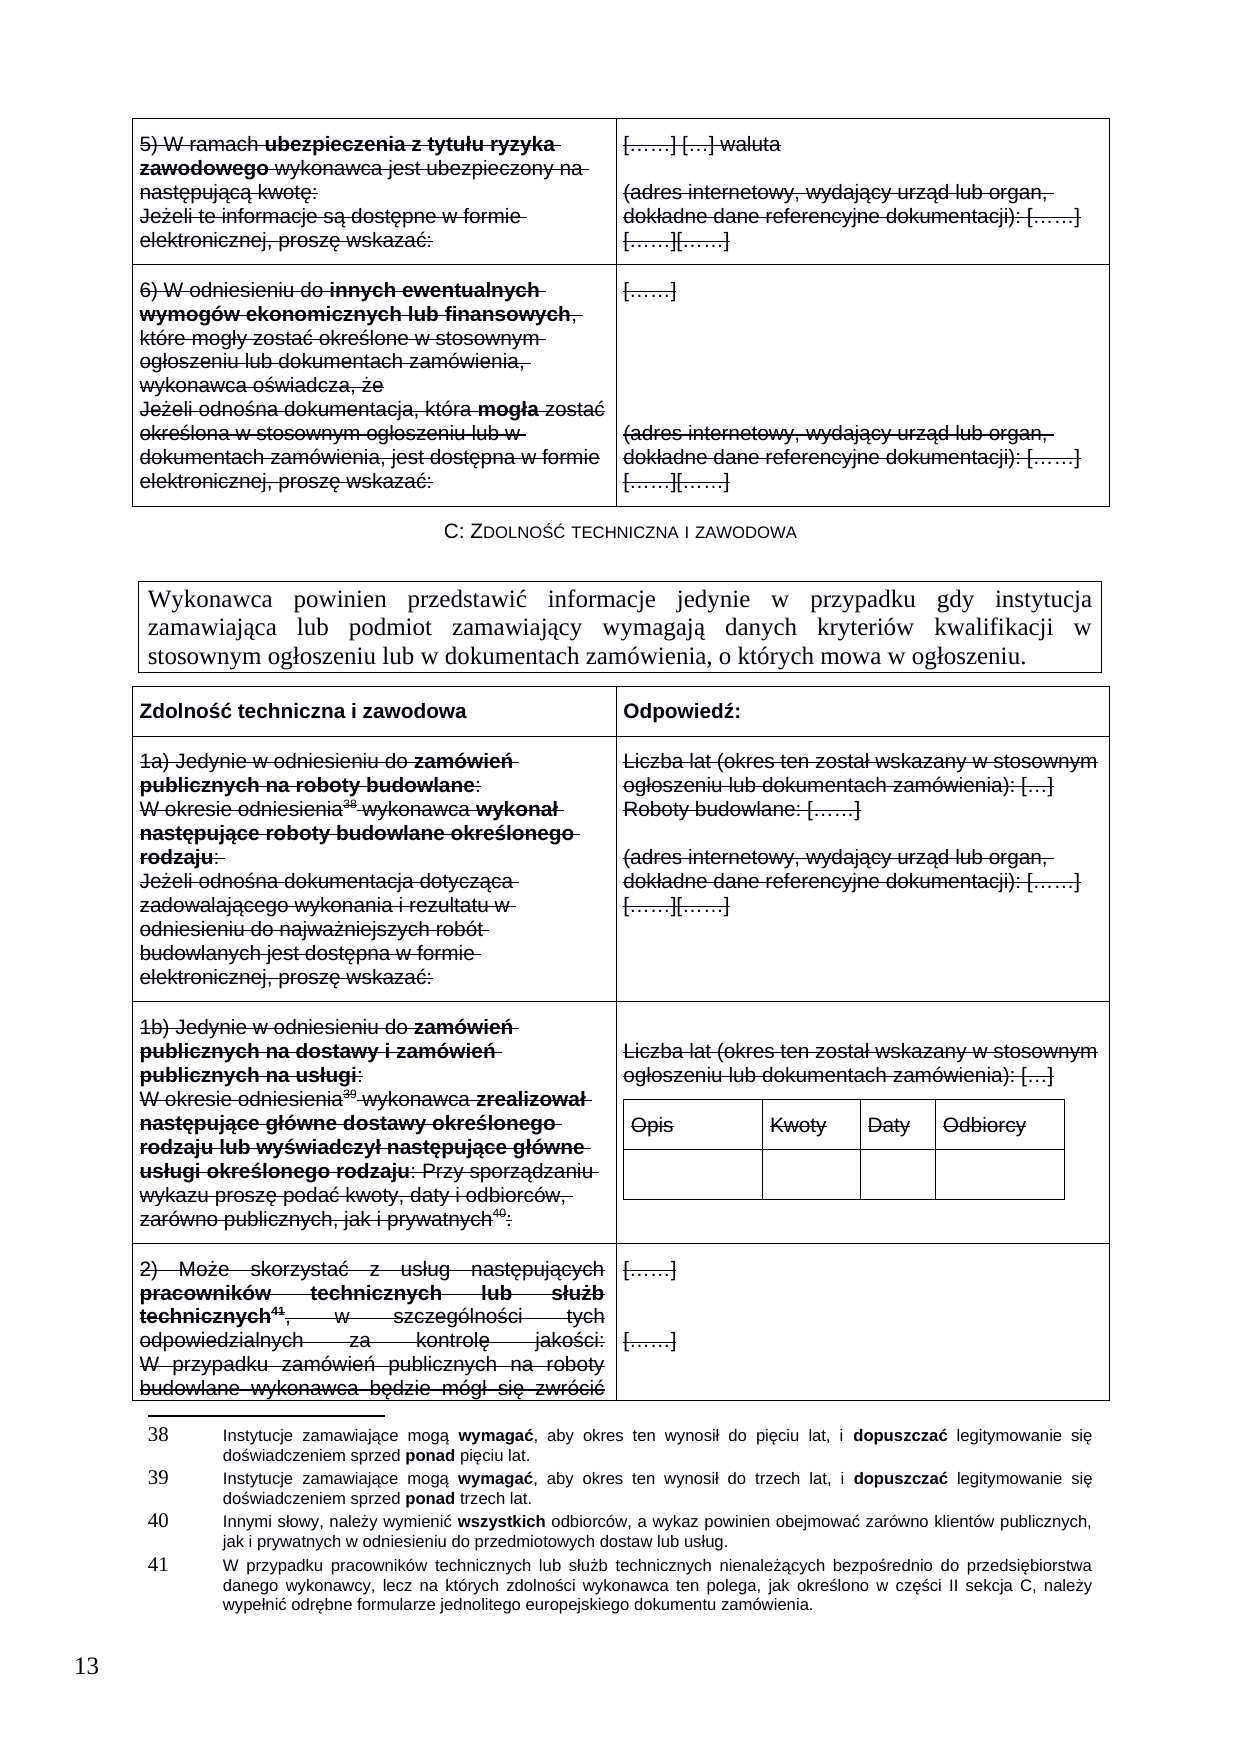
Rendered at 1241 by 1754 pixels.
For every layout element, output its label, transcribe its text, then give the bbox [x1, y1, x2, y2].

table_cell 6) W odniesieniu do innych ewentualnych wymogów ekonomicznych lub finansowych, które mogły zostać określone w stosownym ogłoszeniu lub dokumentach zamówienia, wykonawca oświadcza, że Jeżeli odnośna dokumentacja, która mogła zostać określona w stosownym ogłoszeniu lub w dokumentach zamówienia, jest dostępna w formie elektronicznej, proszę wskazać: [133, 265, 616, 506]
table_header Zdolność techniczna i zawodowa [133, 687, 616, 736]
table_cell [……] [……] [617, 1244, 1109, 1400]
title C: Zdolność techniczna i zawodowa [148, 519, 1093, 543]
text Wykonawca powinien przedstawić informacje jedynie w przypadku gdy instytucja zamawiająca lub podmiot zamawiający wymagają danych kryteriów kwalifikacji w stosownym ogłoszeniu lub w dokumentach zamówienia, o których mowa w ogłoszeniu. [139, 582, 1101, 672]
table_cell [……] (adres internetowy, wydający urząd lub organ, dokładne dane referencyjne dokumentacji): [……][……][……] [617, 265, 1109, 506]
table_cell [……] […] waluta (adres internetowy, wydający urząd lub organ, dokładne dane referencyjne dokumentacji): [……][……][……] [617, 119, 1109, 264]
table_cell 1a) Jedynie w odniesieniu do zamówień publicznych na roboty budowlane: W okresie odniesienia wykonawca wykonał następujące roboty budowlane określonego rodzaju: Jeżeli odnośna dokumentacja dotycząca zadowalającego wykonania i rezultatu w odniesieniu do najważniejszych robót budowlanych jest dostępna w formie elektronicznej, proszę wskazać: [133, 737, 616, 1001]
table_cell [133, 1244, 616, 1400]
table_cell Liczba lat (okres ten został wskazany w stosownym ogłoszeniu lub dokumentach zamówienia): […] [617, 1002, 1109, 1243]
table_cell 5) W ramach ubezpieczenia z tytułu ryzyka zawodowego wykonawca jest ubezpieczony na następującą kwotę: Jeżeli te informacje są dostępne w formie elektronicznej, proszę wskazać: [133, 119, 616, 264]
table_cell Liczba lat (okres ten został wskazany w stosownym ogłoszeniu lub dokumentach zamówienia): […] Roboty budowlane: [……] (adres internetowy, wydający urząd lub organ, dokładne dane referencyjne dokumentacji): [……][……][……] [617, 737, 1109, 1001]
table_header Odpowiedź: [617, 687, 1109, 736]
table_cell 1b) Jedynie w odniesieniu do zamówień publicznych na dostawy i zamówień publicznych na usługi: W okresie odniesienia wykonawca zrealizował następujące główne dostawy określonego rodzaju lub wyświadczył następujące główne usługi określonego rodzaju: Przy sporządzaniu wykazu proszę podać kwoty, daty i odbiorców, zarówno publicznych, jak i prywatnych: [133, 1002, 616, 1243]
